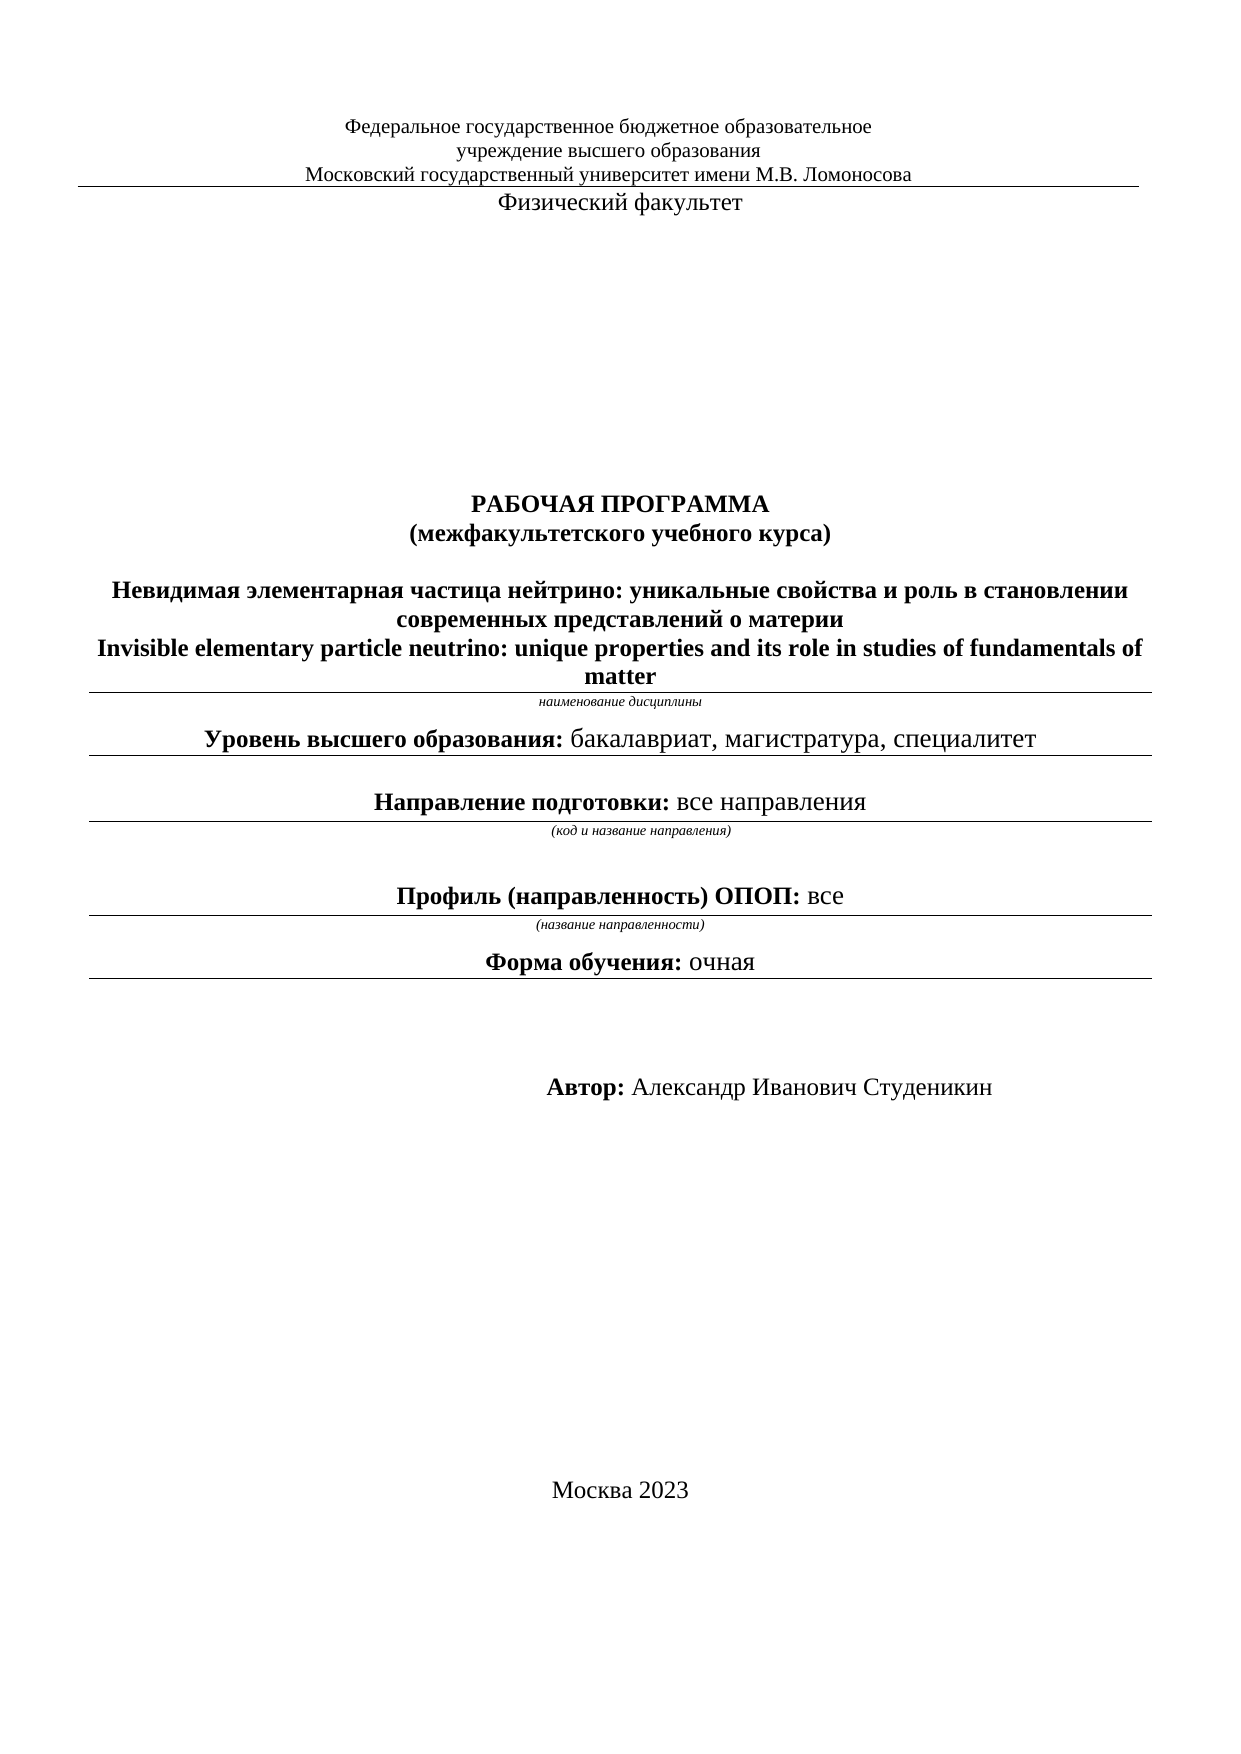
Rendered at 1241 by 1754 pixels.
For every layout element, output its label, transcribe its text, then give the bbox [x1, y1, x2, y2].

text (межфакультетского учебного курса) [89, 518, 1152, 546]
text Профиль (направленность) ОПОП: все [89, 879, 1152, 910]
text РАБОЧАЯ ПРОГРАММА [89, 489, 1152, 518]
text (название направленности) [89, 916, 1152, 944]
table_header Федеральное государственное бюджетное образовательное учреждение высшего образования Московский государственный университет имени М.В. Ломоносова [78, 114, 1139, 186]
text Форма обучения: очная [89, 944, 1152, 978]
text наименование дисциплины [89, 693, 1152, 722]
text Уровень высшего образования: бакалавриат, магистратура, специалитет [89, 722, 1152, 755]
text Москва 2023 [89, 1475, 1152, 1503]
text Невидимая элементарная частица нейтрино: уникальные свойства и роль в становлении современных представлений о материи [89, 575, 1152, 633]
text Invisible elementary particle neutrino: unique properties and its role in studies of fundamentals of matter [89, 633, 1152, 692]
text Направление подготовки: все направления [89, 785, 1152, 816]
text Физический факультет [89, 187, 1152, 216]
text (код и название направления) [89, 822, 1152, 850]
text Автор: Александр Иванович Студеникин [89, 1072, 1152, 1101]
